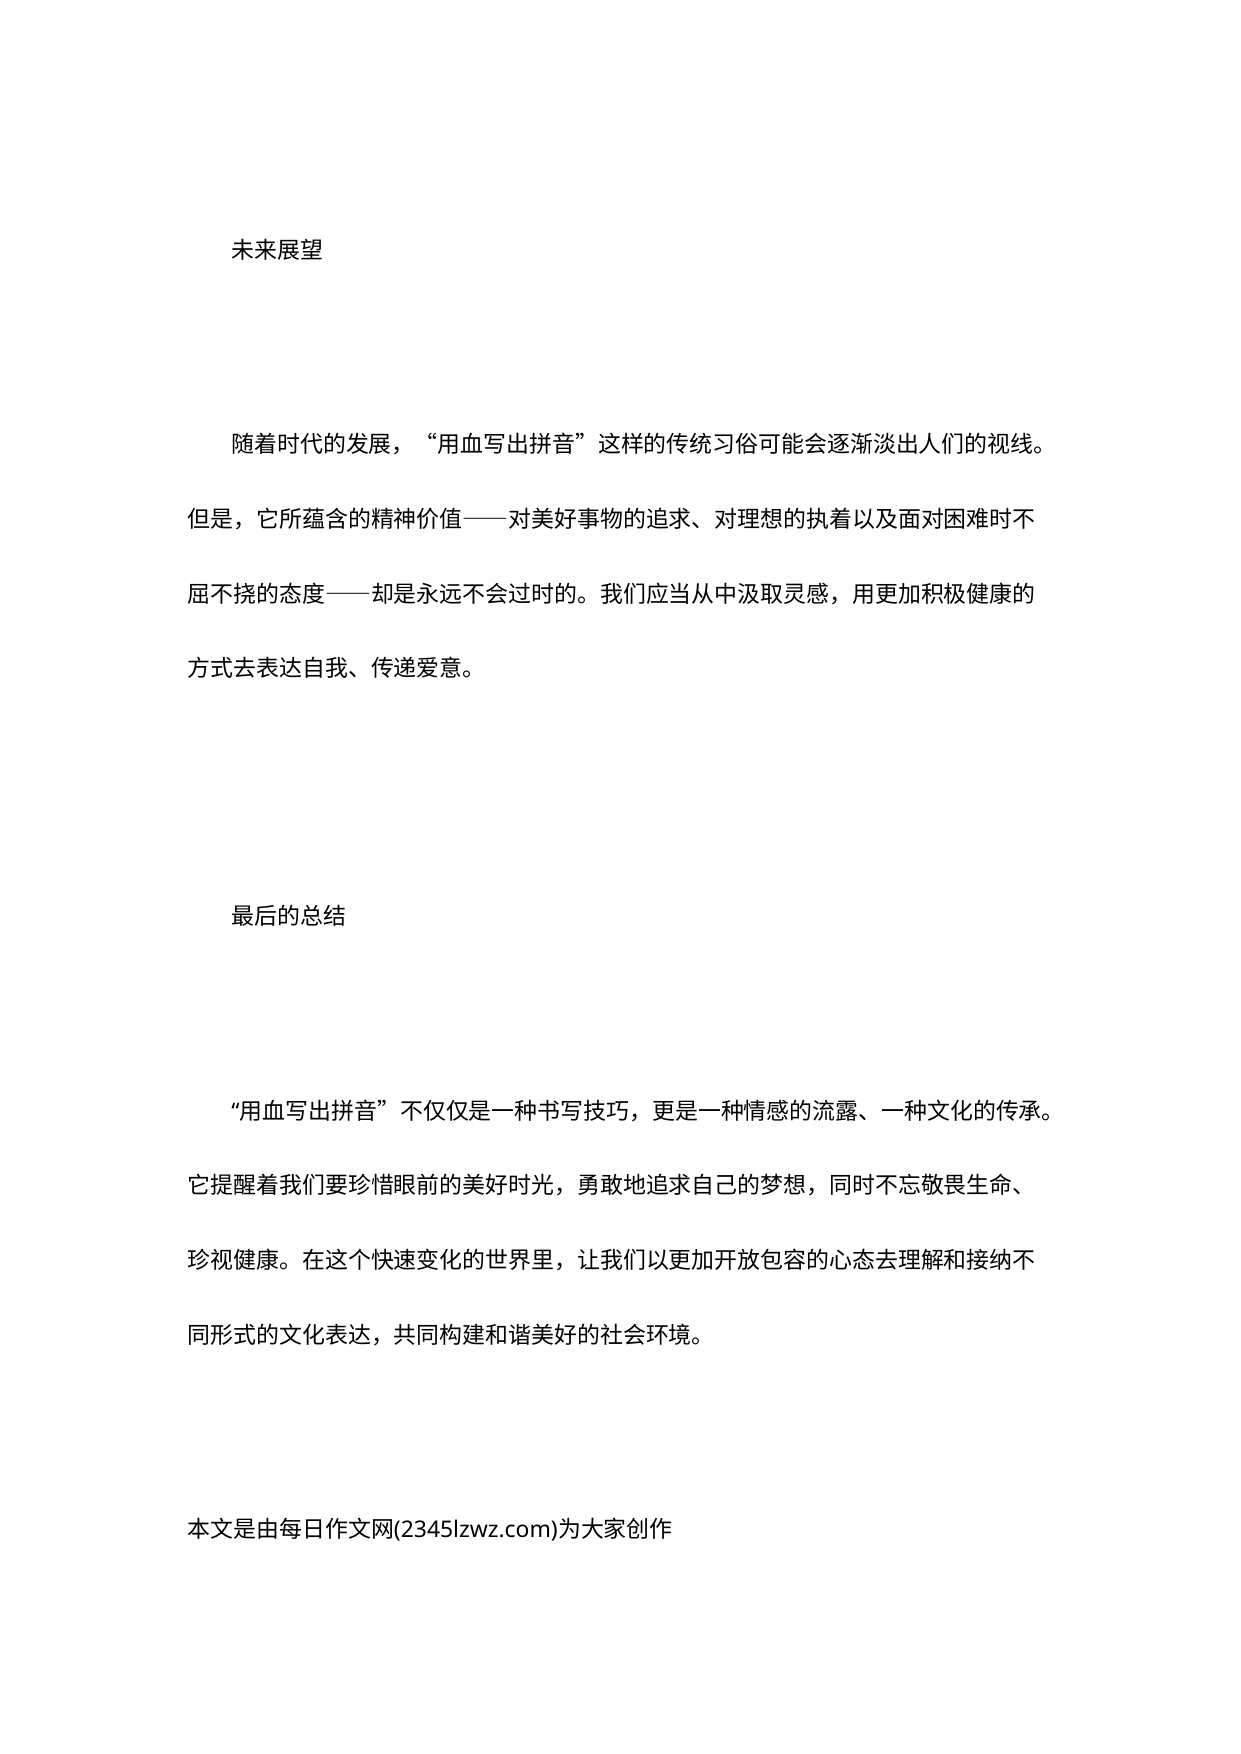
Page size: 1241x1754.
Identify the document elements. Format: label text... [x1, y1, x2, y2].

text “用血写出拼音”不仅仅是一种书写技巧，更是一种情感的流露、一种文化的传承。它提醒着我们要珍惜眼前的美好时光，勇敢地追求自己的梦想，同时不忘敬畏生命、珍视健康。在这个快速变化的世界里，让我们以更加开放包容的心态去理解和接纳不同形式的文化表达，共同构建和谐美好的社会环境。 [187, 1077, 1053, 1366]
text 本文是由每日作文网(2345lzwz.com)为大家创作 [187, 1495, 1053, 1560]
text 随着时代的发展，“用血写出拼音”这样的传统习俗可能会逐渐淡出人们的视线。但是，它所蕴含的精神价值——对美好事物的追求、对理想的执着以及面对困难时不屈不挠的态度——却是永远不会过时的。我们应当从中汲取灵感，用更加积极健康的方式去表达自我、传递爱意。 [187, 410, 1053, 699]
text 未来展望 [187, 216, 1053, 281]
text 最后的总结 [187, 882, 1053, 947]
